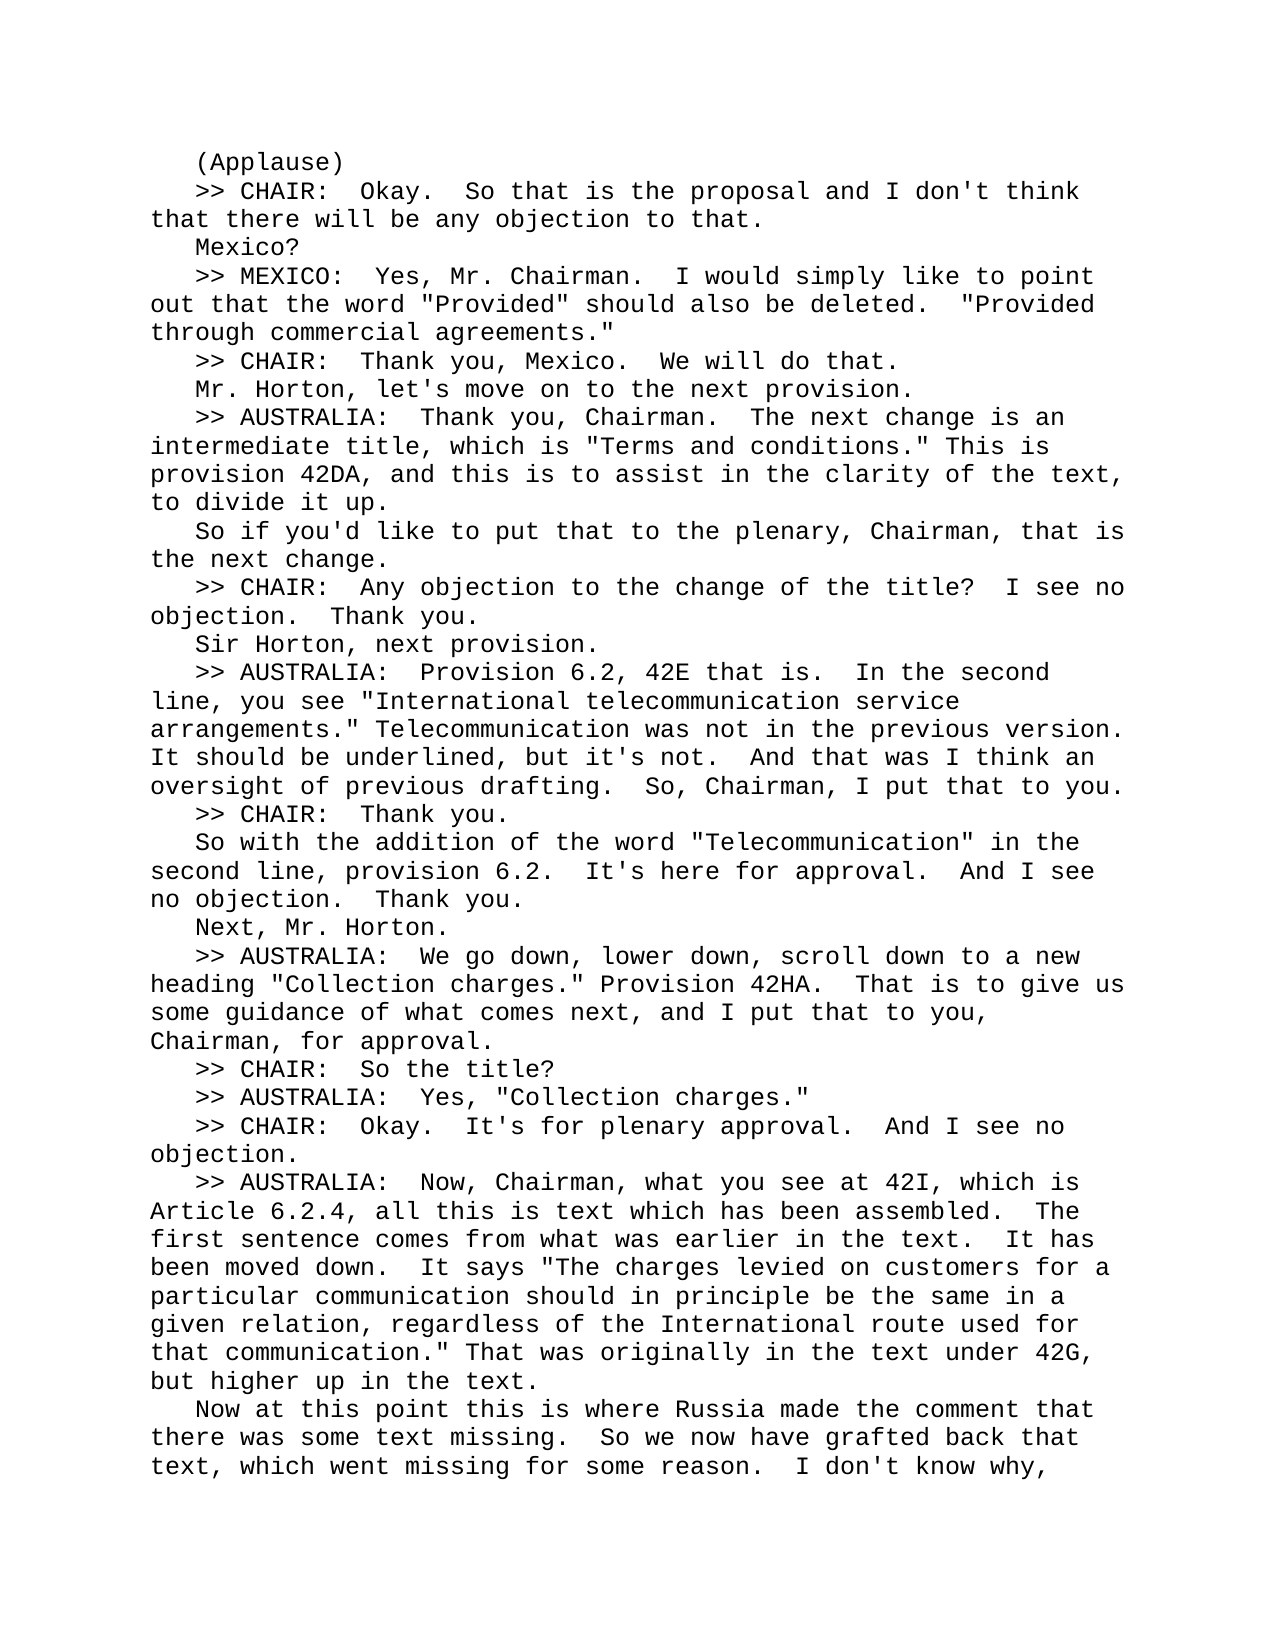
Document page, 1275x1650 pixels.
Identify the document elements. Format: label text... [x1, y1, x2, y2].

text Sir Horton, next provision. [150, 632, 1125, 660]
text >> AUSTRALIA: Thank you, Chairman. The next change is an intermediate title, which is "Terms and conditions." This is provision 42DA, and this is to assist in the clarity of the text, to divide it up. [150, 405, 1125, 518]
text >> AUSTRALIA: Yes, "Collection charges." [150, 1085, 1125, 1113]
text >> MEXICO: Yes, Mr. Chairman. I would simply like to point out that the word "Provided" should also be deleted. "Provided through commercial agreements." [150, 263, 1125, 348]
text >> AUSTRALIA: Provision 6.2, 42E that is. In the second line, you see "International telecommunication service arrangements." Telecommunication was not in the previous version. It should be underlined, but it's not. And that was I think an oversight of previous drafting. So, Chairman, I put that to you. [150, 660, 1125, 802]
text So with the addition of the word "Telecommunication" in the second line, provision 6.2. It's here for approval. And I see no objection. Thank you. [150, 830, 1125, 915]
text >> CHAIR: Okay. It's for plenary approval. And I see no objection. [150, 1113, 1125, 1170]
text >> AUSTRALIA: Now, Chairman, what you see at 42I, which is Article 6.2.4, all this is text which has been assembled. The first sentence comes from what was earlier in the text. It has been moved down. It says "The charges levied on customers for a particular communication should in principle be the same in a given relation, regardless of the International route used for that communication." That was originally in the text under 42G, but higher up in the text. [150, 1170, 1125, 1397]
text So if you'd like to put that to the plenary, Chairman, that is the next change. [150, 518, 1125, 575]
text >> CHAIR: Thank you, Mexico. We will do that. [150, 348, 1125, 377]
text >> AUSTRALIA: We go down, lower down, scroll down to a new heading "Collection charges." Provision 42HA. That is to give us some guidance of what comes next, and I put that to you, Chairman, for approval. [150, 943, 1125, 1057]
text >> CHAIR: Thank you. [150, 802, 1125, 830]
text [150, 1397, 1125, 1482]
text >> CHAIR: Okay. So that is the proposal and I don't think that there will be any objection to that. [150, 178, 1125, 235]
text >> CHAIR: So the title? [150, 1057, 1125, 1085]
text Mexico? [150, 235, 1125, 263]
text >> CHAIR: Any objection to the change of the title? I see no objection. Thank you. [150, 575, 1125, 632]
text Next, Mr. Horton. [150, 915, 1125, 943]
text Mr. Horton, let's move on to the next provision. [150, 377, 1125, 405]
text (Applause) [150, 150, 1125, 178]
